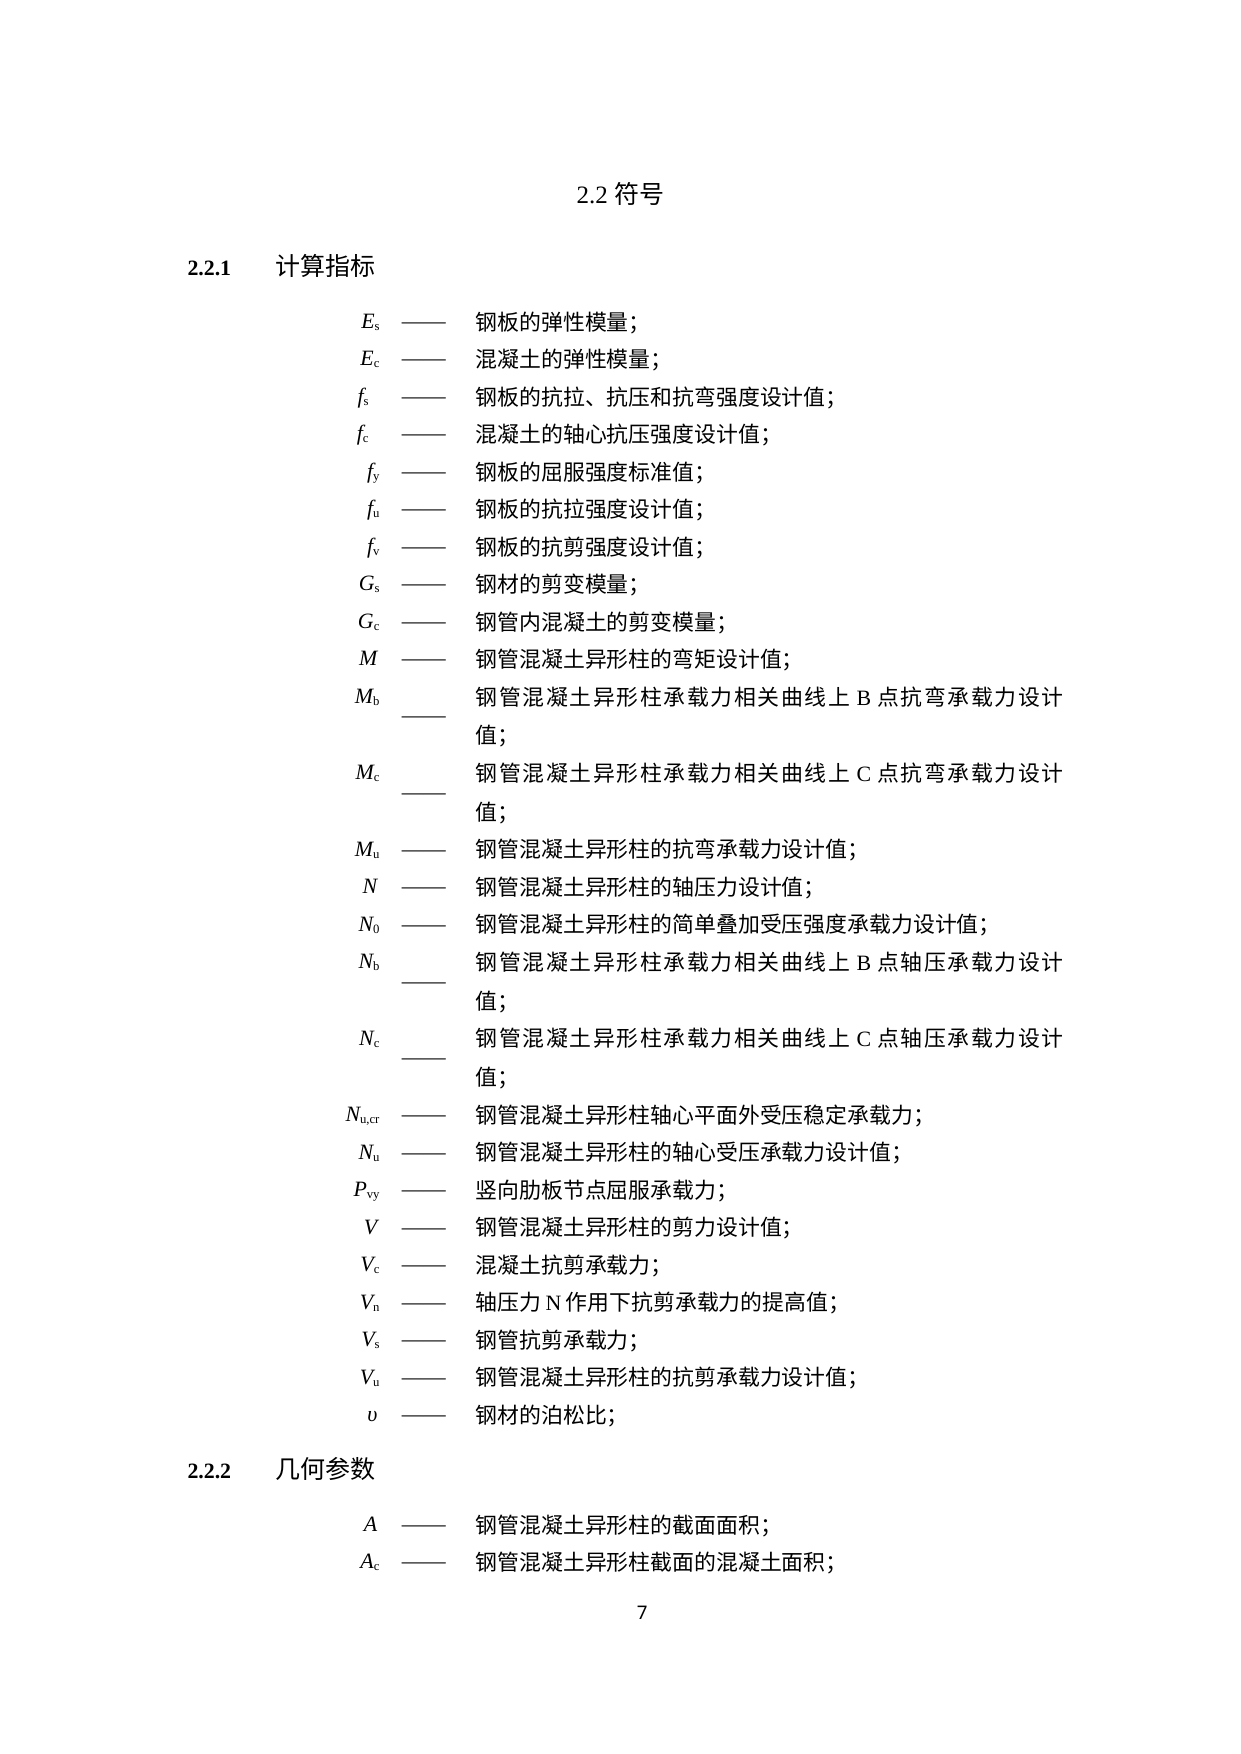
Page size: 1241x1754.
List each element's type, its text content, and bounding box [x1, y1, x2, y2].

table_cell 钢板的抗拉强度设计值； [464, 492, 1075, 529]
table_cell fs [187, 379, 390, 417]
table_cell 钢管混凝土异形柱截面的混凝土面积； [464, 1545, 1075, 1582]
table_cell Gc [187, 604, 390, 642]
table_cell Ec [187, 342, 390, 379]
table_cell Nc [187, 1021, 390, 1097]
table_cell V [187, 1210, 390, 1247]
list 几何参数 [187, 1435, 1053, 1500]
table_header 钢管混凝土异形柱的截面面积； [464, 1507, 1075, 1545]
table_header —— [390, 1507, 464, 1545]
table_cell 钢管混凝土异形柱的轴心受压承载力设计值； [464, 1135, 1075, 1172]
table_cell 钢管混凝土异形柱的弯矩设计值； [464, 642, 1075, 679]
table_cell —— [390, 529, 464, 567]
table_cell —— [390, 1285, 464, 1322]
table_cell 钢管混凝土异形柱轴心平面外受压稳定承载力； [464, 1098, 1075, 1135]
table_cell —— [390, 1323, 464, 1360]
table_cell Mb [187, 679, 390, 756]
table_cell —— [390, 642, 464, 679]
table_cell 钢管混凝土异形柱承载力相关曲线上C点抗弯承载力设计值； [464, 756, 1075, 832]
table_cell —— [390, 1135, 464, 1172]
table_cell υ [187, 1398, 390, 1435]
table_cell —— [390, 870, 464, 907]
table_cell Vc [187, 1248, 390, 1285]
text 2.2 符号 [187, 160, 1053, 225]
table_cell 钢管混凝土异形柱承载力相关曲线上B点轴压承载力设计值； [464, 945, 1075, 1021]
table_header 钢板的弹性模量； [464, 304, 1075, 342]
table_cell —— [390, 379, 464, 417]
table_cell —— [390, 1098, 464, 1135]
table_cell Ac [187, 1545, 390, 1582]
table_cell —— [390, 1210, 464, 1247]
table_cell Nu [187, 1135, 390, 1172]
table_cell 钢管混凝土异形柱承载力相关曲线上B点抗弯承载力设计值； [464, 679, 1075, 756]
table_cell 混凝土的轴心抗压强度设计值； [464, 417, 1075, 454]
table_cell Vn [187, 1285, 390, 1322]
table_cell N0 [187, 907, 390, 944]
table_cell —— [390, 342, 464, 379]
table_header Es [187, 304, 390, 342]
list 计算指标 [187, 232, 1053, 297]
table_cell 钢管混凝土异形柱的轴压力设计值； [464, 870, 1075, 907]
table_cell —— [390, 604, 464, 642]
table_cell —— [390, 1173, 464, 1210]
table_cell fc [187, 417, 390, 454]
table_cell —— [390, 679, 464, 756]
table_cell 混凝土的弹性模量； [464, 342, 1075, 379]
table_cell —— [390, 945, 464, 1021]
table_cell 钢管内混凝土的剪变模量； [464, 604, 1075, 642]
table_cell —— [390, 567, 464, 604]
table_cell Vs [187, 1323, 390, 1360]
table_cell N [187, 870, 390, 907]
table_cell —— [390, 1545, 464, 1582]
table_cell 混凝土抗剪承载力； [464, 1248, 1075, 1285]
table_cell 钢板的抗拉、抗压和抗弯强度设计值； [464, 379, 1075, 417]
table_cell —— [390, 756, 464, 832]
table_header A [187, 1507, 390, 1545]
table_cell —— [390, 1360, 464, 1397]
table_cell fy [187, 454, 390, 492]
table_cell 钢板的屈服强度标准值； [464, 454, 1075, 492]
table_cell fu [187, 492, 390, 529]
table_cell Vu [187, 1360, 390, 1397]
table_cell —— [390, 492, 464, 529]
table_cell 竖向肋板节点屈服承载力； [464, 1173, 1075, 1210]
table_cell —— [390, 907, 464, 944]
table_cell —— [390, 1021, 464, 1097]
table_cell 钢管混凝土异形柱承载力相关曲线上C点轴压承载力设计值； [464, 1021, 1075, 1097]
table_cell 钢材的泊松比； [464, 1398, 1075, 1435]
table_cell —— [390, 1248, 464, 1285]
table_cell Nb [187, 945, 390, 1021]
table_cell 钢管混凝土异形柱的抗剪承载力设计值； [464, 1360, 1075, 1397]
table_cell 钢管混凝土异形柱的剪力设计值； [464, 1210, 1075, 1247]
table_cell Pvy [187, 1173, 390, 1210]
table_cell Mc [187, 756, 390, 832]
table_cell fv [187, 529, 390, 567]
table_cell 钢管混凝土异形柱的简单叠加受压强度承载力设计值； [464, 907, 1075, 944]
table_cell 钢板的抗剪强度设计值； [464, 529, 1075, 567]
table_cell M [187, 642, 390, 679]
table_cell 钢材的剪变模量； [464, 567, 1075, 604]
table_cell Nu,cr [187, 1098, 390, 1135]
table_cell Mu [187, 832, 390, 869]
table_cell —— [390, 417, 464, 454]
table_cell —— [390, 454, 464, 492]
table_cell —— [390, 1398, 464, 1435]
table_cell 钢管抗剪承载力； [464, 1323, 1075, 1360]
table_cell 钢管混凝土异形柱的抗弯承载力设计值； [464, 832, 1075, 869]
table_header —— [390, 304, 464, 342]
table_cell 轴压力N作用下抗剪承载力的提高值； [464, 1285, 1075, 1322]
table_cell Gs [187, 567, 390, 604]
table_cell —— [390, 832, 464, 869]
